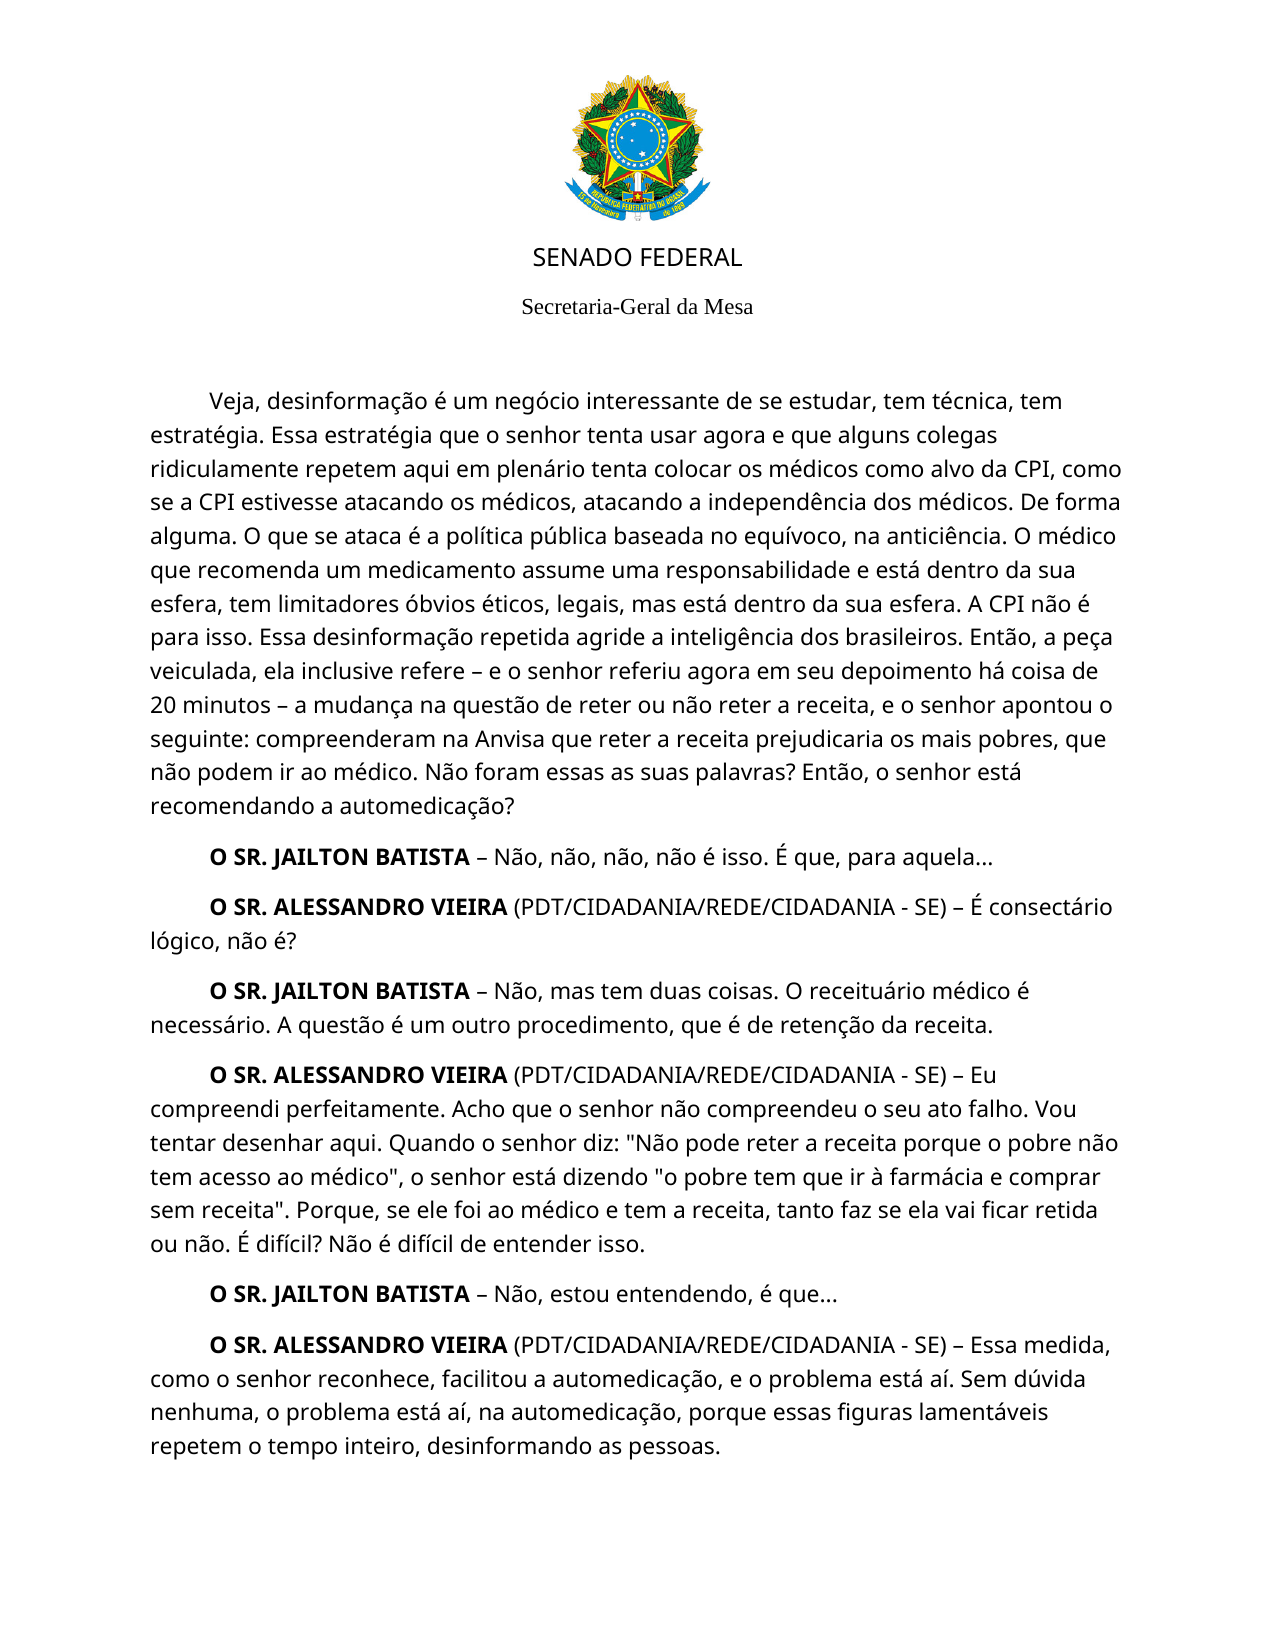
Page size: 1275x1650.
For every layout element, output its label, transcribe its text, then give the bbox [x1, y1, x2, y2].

text Veja, desinformação é um negócio interessante de se estudar, tem técnica, tem estratégia. Essa estratégia que o senhor tenta usar agora e que alguns colegas ridiculamente repetem aqui em plenário tenta colocar os médicos como alvo da CPI, como se a CPI estivesse atacando os médicos, atacando a independência dos médicos. De forma alguma. O que se ataca é a política pública baseada no equívoco, na anticiência. O médico que recomenda um medicamento assume uma responsabilidade e está dentro da sua esfera, tem limitadores óbvios éticos, legais, mas está dentro da sua esfera. A CPI não é para isso. Essa desinformação repetida agride a inteligência dos brasileiros. Então, a peça veiculada, ela inclusive refere – e o senhor referiu agora em seu depoimento há coisa de 20 minutos – a mudança na questão de reter ou não reter a receita, e o senhor apontou o seguinte: compreenderam na Anvisa que reter a receita prejudicaria os mais pobres, que não podem ir ao médico. Não foram essas as suas palavras? Então, o senhor está recomendando a automedicação? [150, 385, 1125, 821]
text O SR. JAILTON BATISTA – Não, estou entendendo, é que... [150, 1278, 1125, 1309]
picture [564, 75, 711, 221]
text O SR. ALESSANDRO VIEIRA (PDT/CIDADANIA/REDE/CIDADANIA - SE) – Essa medida, como o senhor reconhece, facilitou a automedicação, e o problema está aí. Sem dúvida nenhuma, o problema está aí, na automedicação, porque essas figuras lamentáveis repetem o tempo inteiro, desinformando as pessoas. [150, 1329, 1125, 1461]
text O SR. ALESSANDRO VIEIRA (PDT/CIDADANIA/REDE/CIDADANIA - SE) – Eu compreendi perfeitamente. Acho que o senhor não compreendeu o seu ato falho. Vou tentar desenhar aqui. Quando o senhor diz: "Não pode reter a receita porque o pobre não tem acesso ao médico", o senhor está dizendo "o pobre tem que ir à farmácia e comprar sem receita". Porque, se ele foi ao médico e tem a receita, tanto faz se ela vai ficar retida ou não. É difícil? Não é difícil de entender isso. [150, 1059, 1125, 1259]
text O SR. ALESSANDRO VIEIRA (PDT/CIDADANIA/REDE/CIDADANIA - SE) – É consectário lógico, não é? [150, 891, 1125, 956]
text O SR. JAILTON BATISTA – Não, mas tem duas coisas. O receituário médico é necessário. A questão é um outro procedimento, que é de retenção da receita. [150, 975, 1125, 1040]
text O SR. JAILTON BATISTA – Não, não, não, não é isso. É que, para aquela... [150, 840, 1125, 872]
